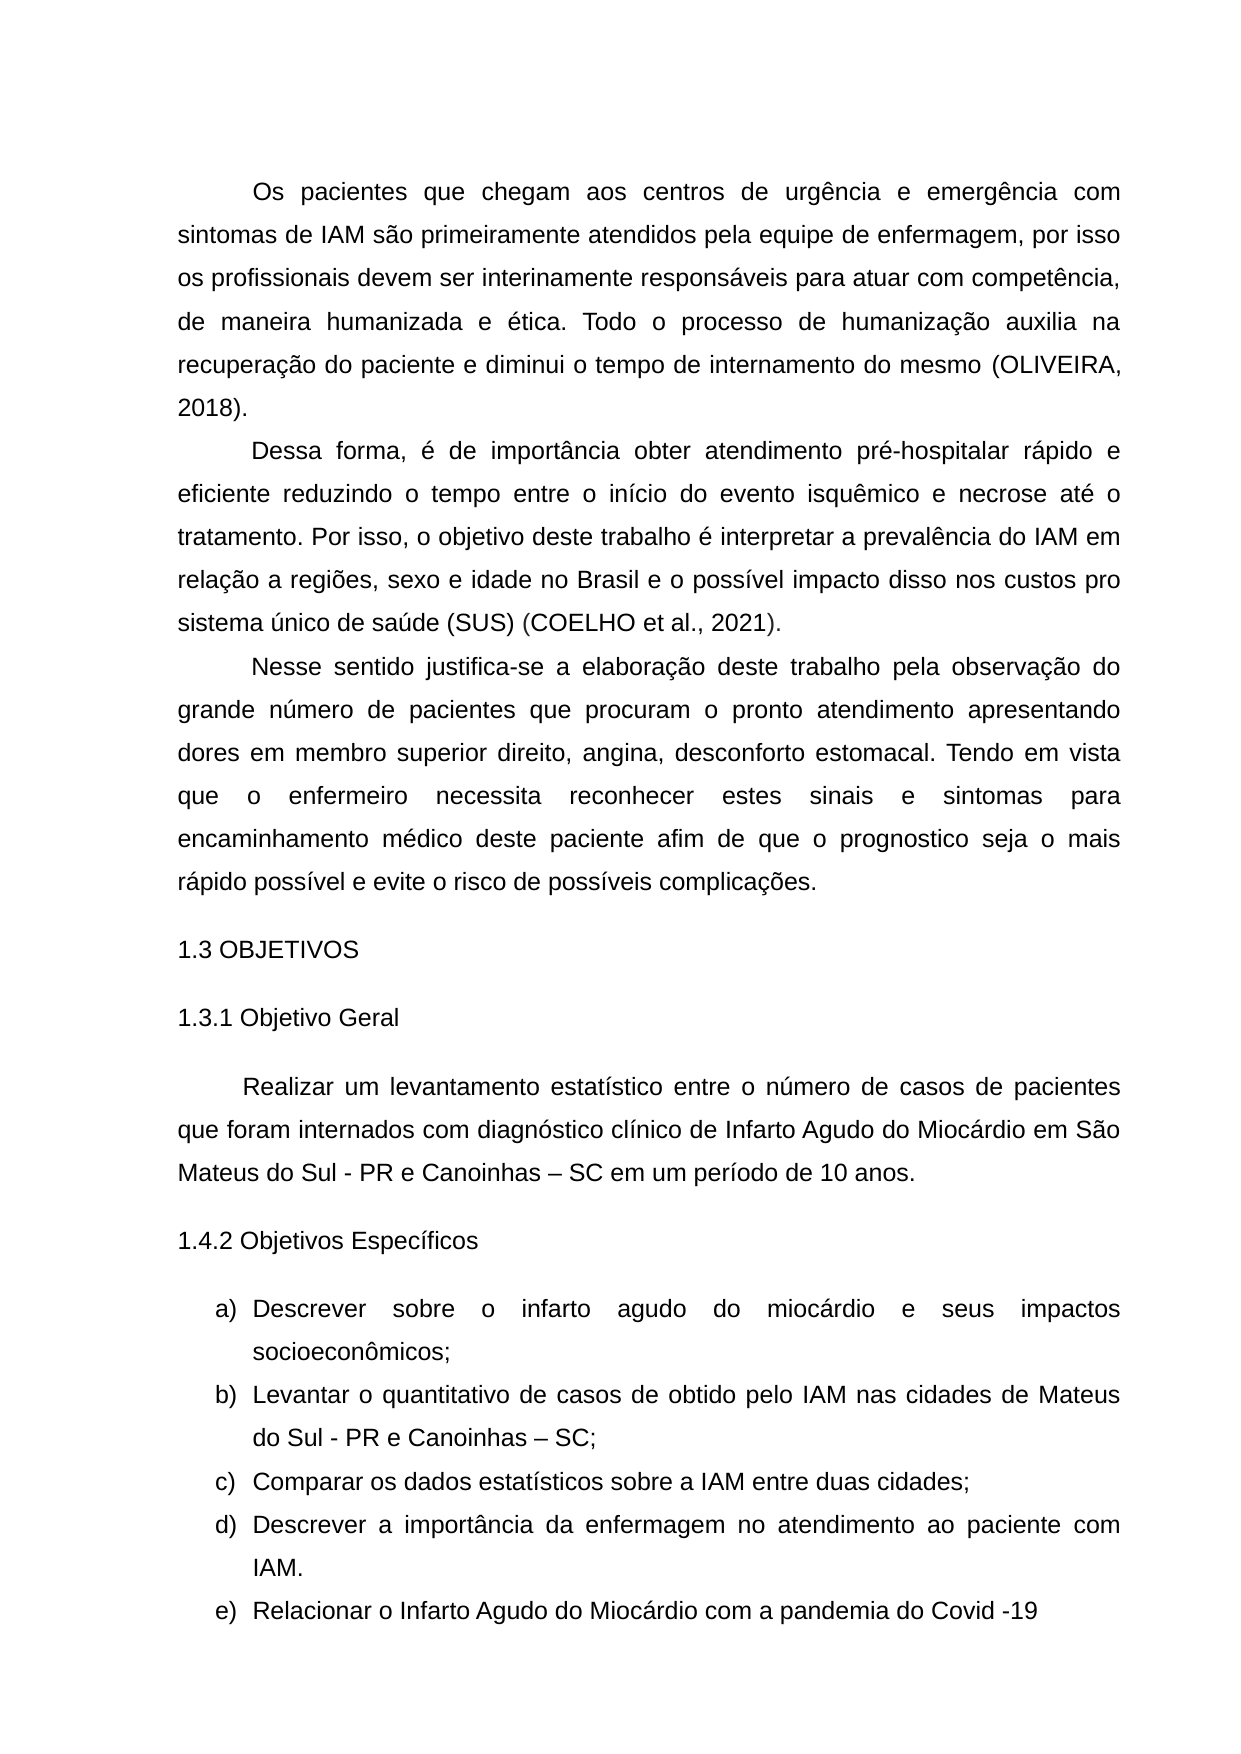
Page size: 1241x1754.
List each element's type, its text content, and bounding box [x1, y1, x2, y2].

list Descrever a importância da enfermagem no atendimento ao paciente com IAM. [215, 1510, 1122, 1582]
text Realizar um levantamento estatístico entre o número de casos de pacientes que foram internados com diagnóstico clínico de Infarto Agudo do Miocárdio em São Mateus do Sul - PR e Canoinhas – SC em um período de 10 anos. [177, 1072, 1122, 1187]
text Nesse sentido justifica-se a elaboração deste trabalho pela observação do grande número de pacientes que procuram o pronto atendimento apresentando dores em membro superior direito, angina, desconforto estomacal. Tendo em vista que o enfermeiro necessita reconhecer estes sinais e sintomas para encaminhamento médico deste paciente afim de que o prognostico seja o mais rápido possível e evite o risco de possíveis complicações. [177, 652, 1122, 896]
subtitle 1.4.2 Objetivos Específicos [177, 1226, 1122, 1255]
text Dessa forma, é de importância obter atendimento pré-hospitalar rápido e eficiente reduzindo o tempo entre o início do evento isquêmico e necrose até o tratamento. Por isso, o objetivo deste trabalho é interpretar a prevalência do IAM em relação a regiões, sexo e idade no Brasil e o possível impacto disso nos custos pro sistema único de saúde (SUS) (COELHO et al., 2021). [177, 436, 1122, 637]
list Descrever sobre o infarto agudo do miocárdio e seus impactos socioeconômicos; [215, 1294, 1122, 1366]
list Relacionar o Infarto Agudo do Miocárdio com a pandemia do Covid -19 [215, 1596, 1122, 1625]
text Os pacientes que chegam aos centros de urgência e emergência com sintomas de IAM são primeiramente atendidos pela equipe de enfermagem, por isso os profissionais devem ser interinamente responsáveis para atuar com competência, de maneira humanizada e ética. Todo o processo de humanização auxilia na recuperação do paciente e diminui o tempo de internamento do mesmo (OLIVEIRA, 2018). [177, 177, 1122, 422]
subtitle 1.3.1 Objetivo Geral [177, 1003, 1122, 1032]
list Comparar os dados estatísticos sobre a IAM entre duas cidades; [215, 1467, 1122, 1495]
subtitle 1.3 OBJETIVOS [177, 935, 1122, 964]
list Levantar o quantitativo de casos de obtido pelo IAM nas cidades de Mateus do Sul - PR e Canoinhas – SC; [215, 1380, 1122, 1452]
